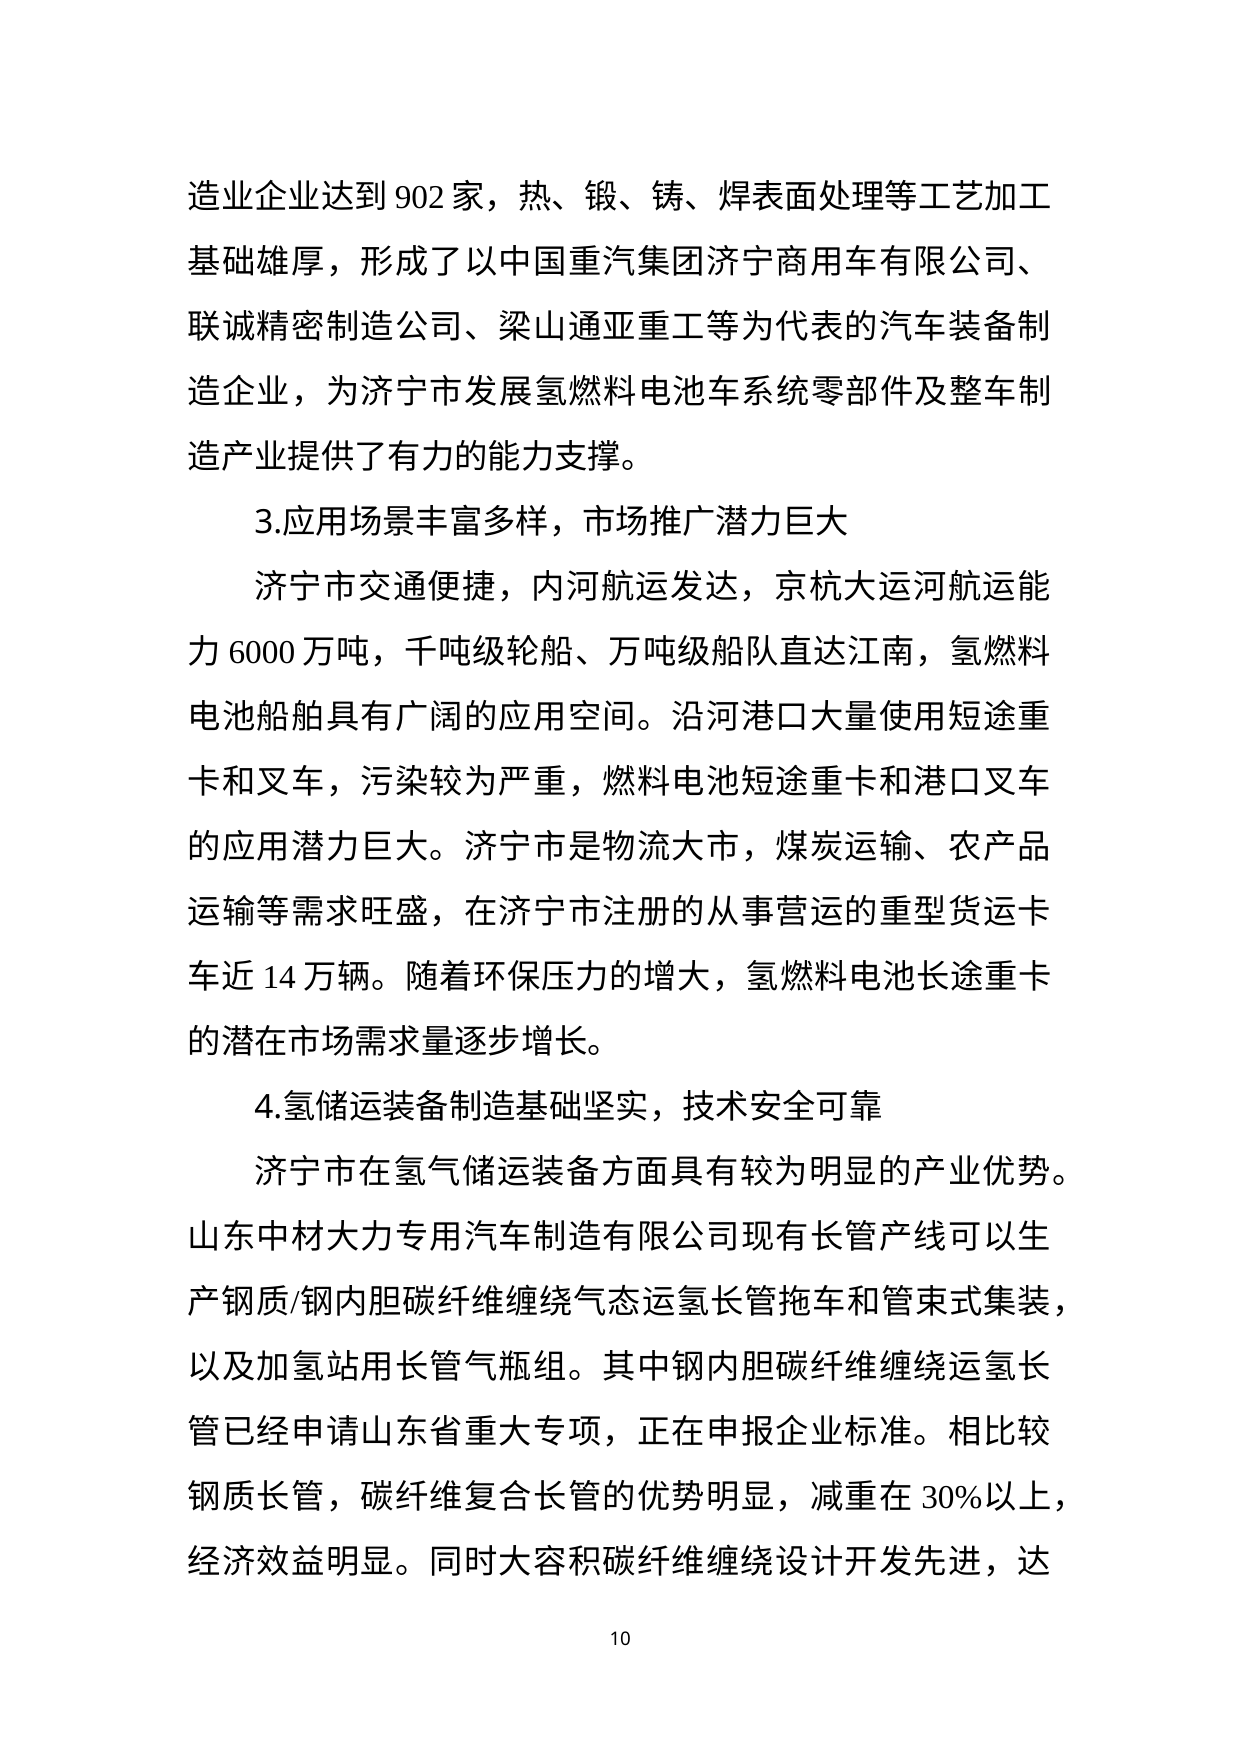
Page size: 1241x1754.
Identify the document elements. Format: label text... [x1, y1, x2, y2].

text 3.应用场景丰富多样，市场推广潜力巨大 [187, 487, 1053, 552]
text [187, 162, 1053, 487]
text 4.氢储运装备制造基础坚实，技术安全可靠 [187, 1072, 1053, 1137]
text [187, 1137, 1053, 1592]
text 济宁市交通便捷，内河航运发达，京杭大运河航运能力6000万吨，千吨级轮船、万吨级船队直达江南，氢燃料电池船舶具有广阔的应用空间。沿河港口大量使用短途重卡和叉车，污染较为严重，燃料电池短途重卡和港口叉车的应用潜力巨大。济宁市是物流大市，煤炭运输、农产品运输等需求旺盛，在济宁市注册的从事营运的重型货运卡车近14万辆。随着环保压力的增大，氢燃料电池长途重卡的潜在市场需求量逐步增长。 [187, 552, 1053, 1072]
